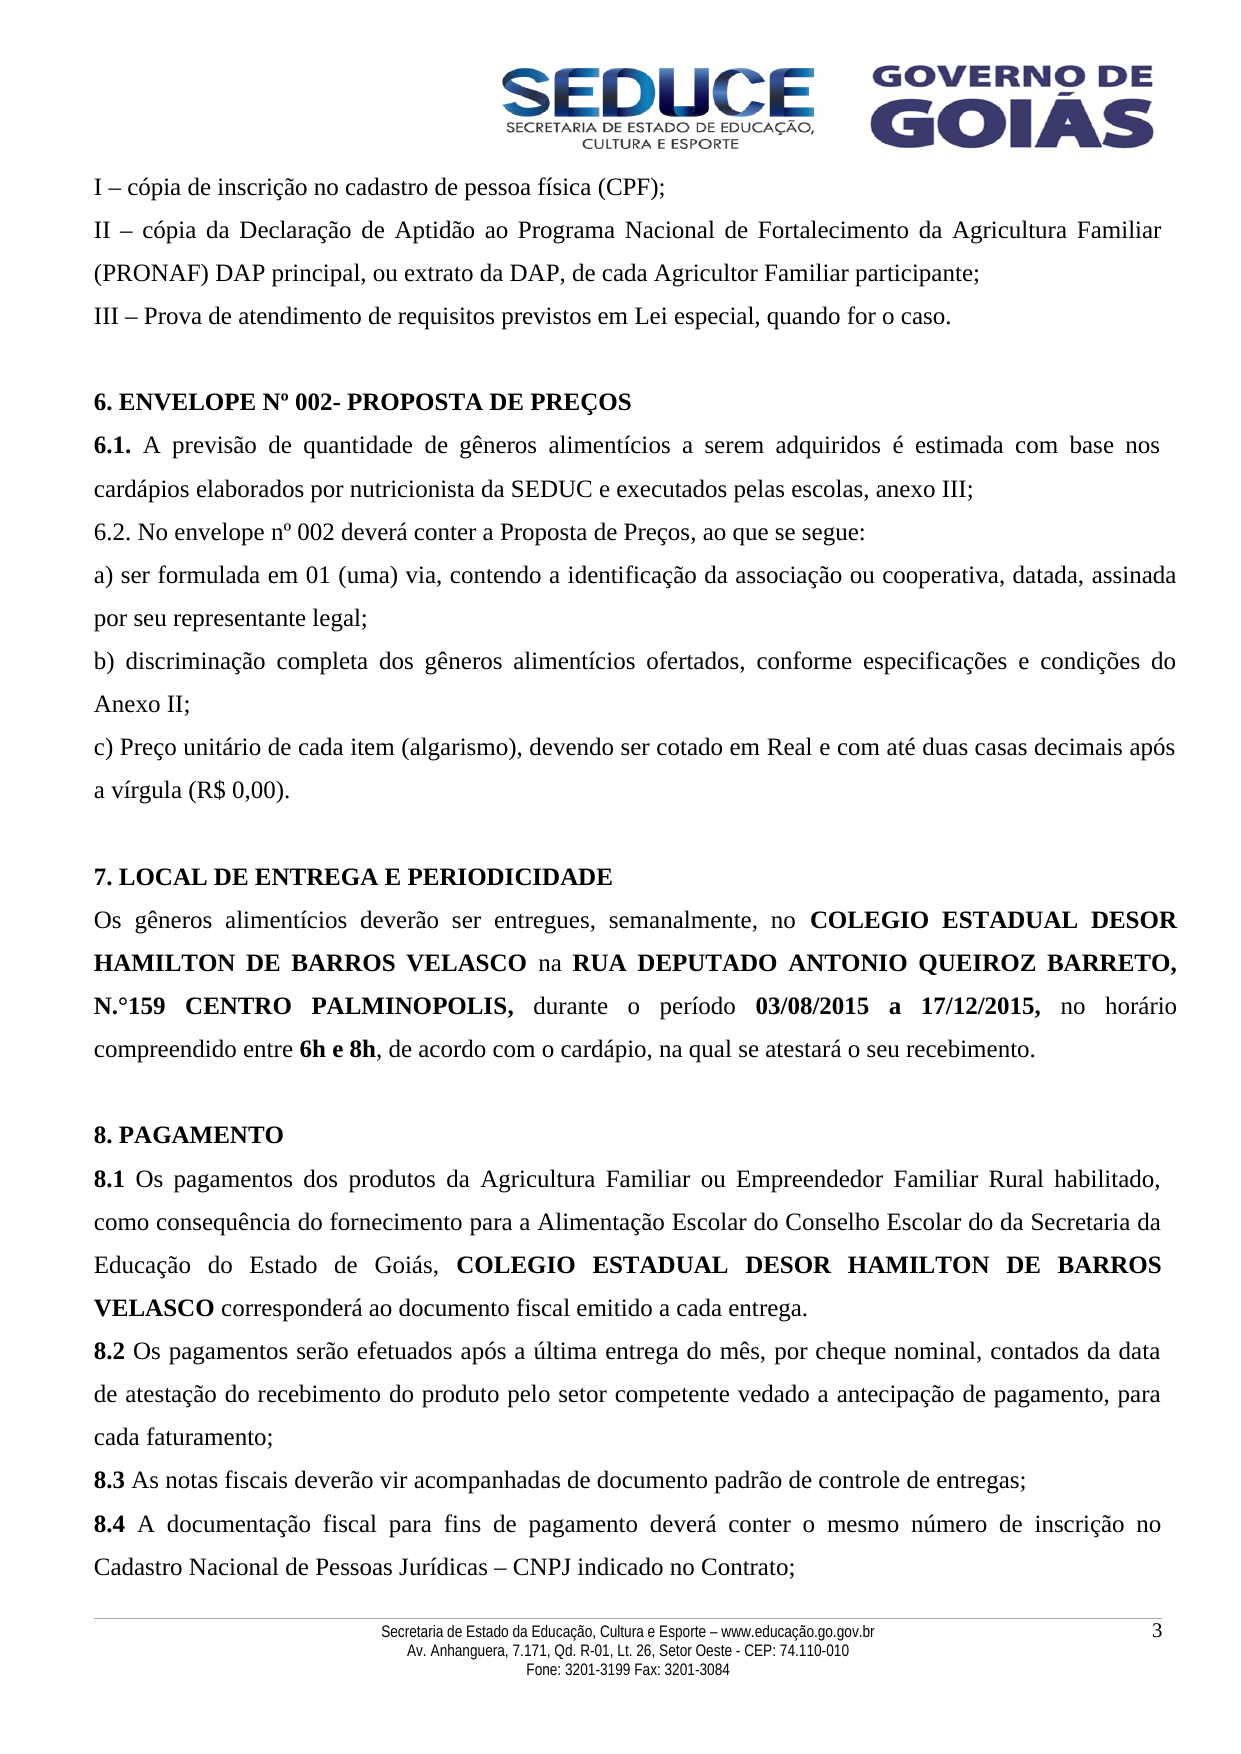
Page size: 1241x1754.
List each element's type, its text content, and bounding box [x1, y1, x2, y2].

text Os gêneros alimentícios deverão ser entregues, semanalmente, no COLEGIO ESTADUAL DESOR HAMILTON DE BARROS VELASCO na RUA DEPUTADO ANTONIO QUEIROZ BARRETO, N.°159 CENTRO PALMINOPOLIS, durante o período 03/08/2015 a 17/12/2015, no horário compreendido entre 6h e 8h, de acordo com o cardápio, na qual se atestará o seu recebimento. [94, 905, 1177, 1063]
picture [501, 59, 1163, 158]
text 8.3 As notas fiscais deverão vir acompanhadas de documento padrão de controle de entregas; [94, 1466, 1162, 1494]
text 8.1 Os pagamentos dos produtos da Agricultura Familiar ou Empreendedor Familiar Rural habilitado, como consequência do fornecimento para a Alimentação Escolar do Conselho Escolar do da Secretaria da Educação do Estado de Goiás, COLEGIO ESTADUAL DESOR HAMILTON DE BARROS VELASCO corresponderá ao documento fiscal emitido a cada entrega. [94, 1164, 1162, 1322]
text b) discriminação completa dos gêneros alimentícios ofertados, conforme especificações e condições do Anexo II; [94, 646, 1177, 718]
text 7. LOCAL DE ENTREGA E PERIODICIDADE [94, 862, 1177, 891]
text 6.1. A previsão de quantidade de gêneros alimentícios a serem adquiridos é estimada com base nos cardápios elaborados por nutricionista da SEDUC e executados pelas escolas, anexo III; [94, 431, 1162, 502]
text c) Preço unitário de cada item (algarismo), devendo ser cotado em Real e com até duas casas decimais após a vírgula (R$ 0,00). [94, 732, 1177, 804]
text 6. ENVELOPE Nº 002- PROPOSTA DE PREÇOS [94, 387, 1162, 416]
text documentação fiscal para fins de pagamento deverá conter o mesmo número de inscrição no Cadastro Nacional de Pessoas Jurídicas – CNPJ indicado no Contrato; [94, 1509, 1162, 1581]
text 8. PAGAMENTO [94, 1121, 1177, 1149]
text a) ser formulada em 01 (uma) via, contendo a identificação da associação ou cooperativa, datada, assinada por seu representante legal; [94, 560, 1177, 632]
text III – Prova de atendimento de requisitos previstos em Lei especial, quando for o caso. [94, 301, 1162, 330]
text II – cópia da Declaração de Aptidão ao Programa Nacional de Fortalecimento da Agricultura Familiar (PRONAF) DAP principal, ou extrato da DAP, de cada Agricultor Familiar participante; [94, 215, 1162, 287]
text 6.2. No envelope nº 002 deverá conter a Proposta de Preços, ao que se segue: [94, 517, 1177, 546]
text I – cópia de inscrição no cadastro de pessoa física (CPF); [94, 172, 1162, 201]
text 8.2 Os pagamentos serão efetuados após a última entrega do mês, por cheque nominal, contados da data de atestação do recebimento do produto pelo setor competente vedado a antecipação de pagamento, para cada faturamento; [94, 1336, 1162, 1451]
